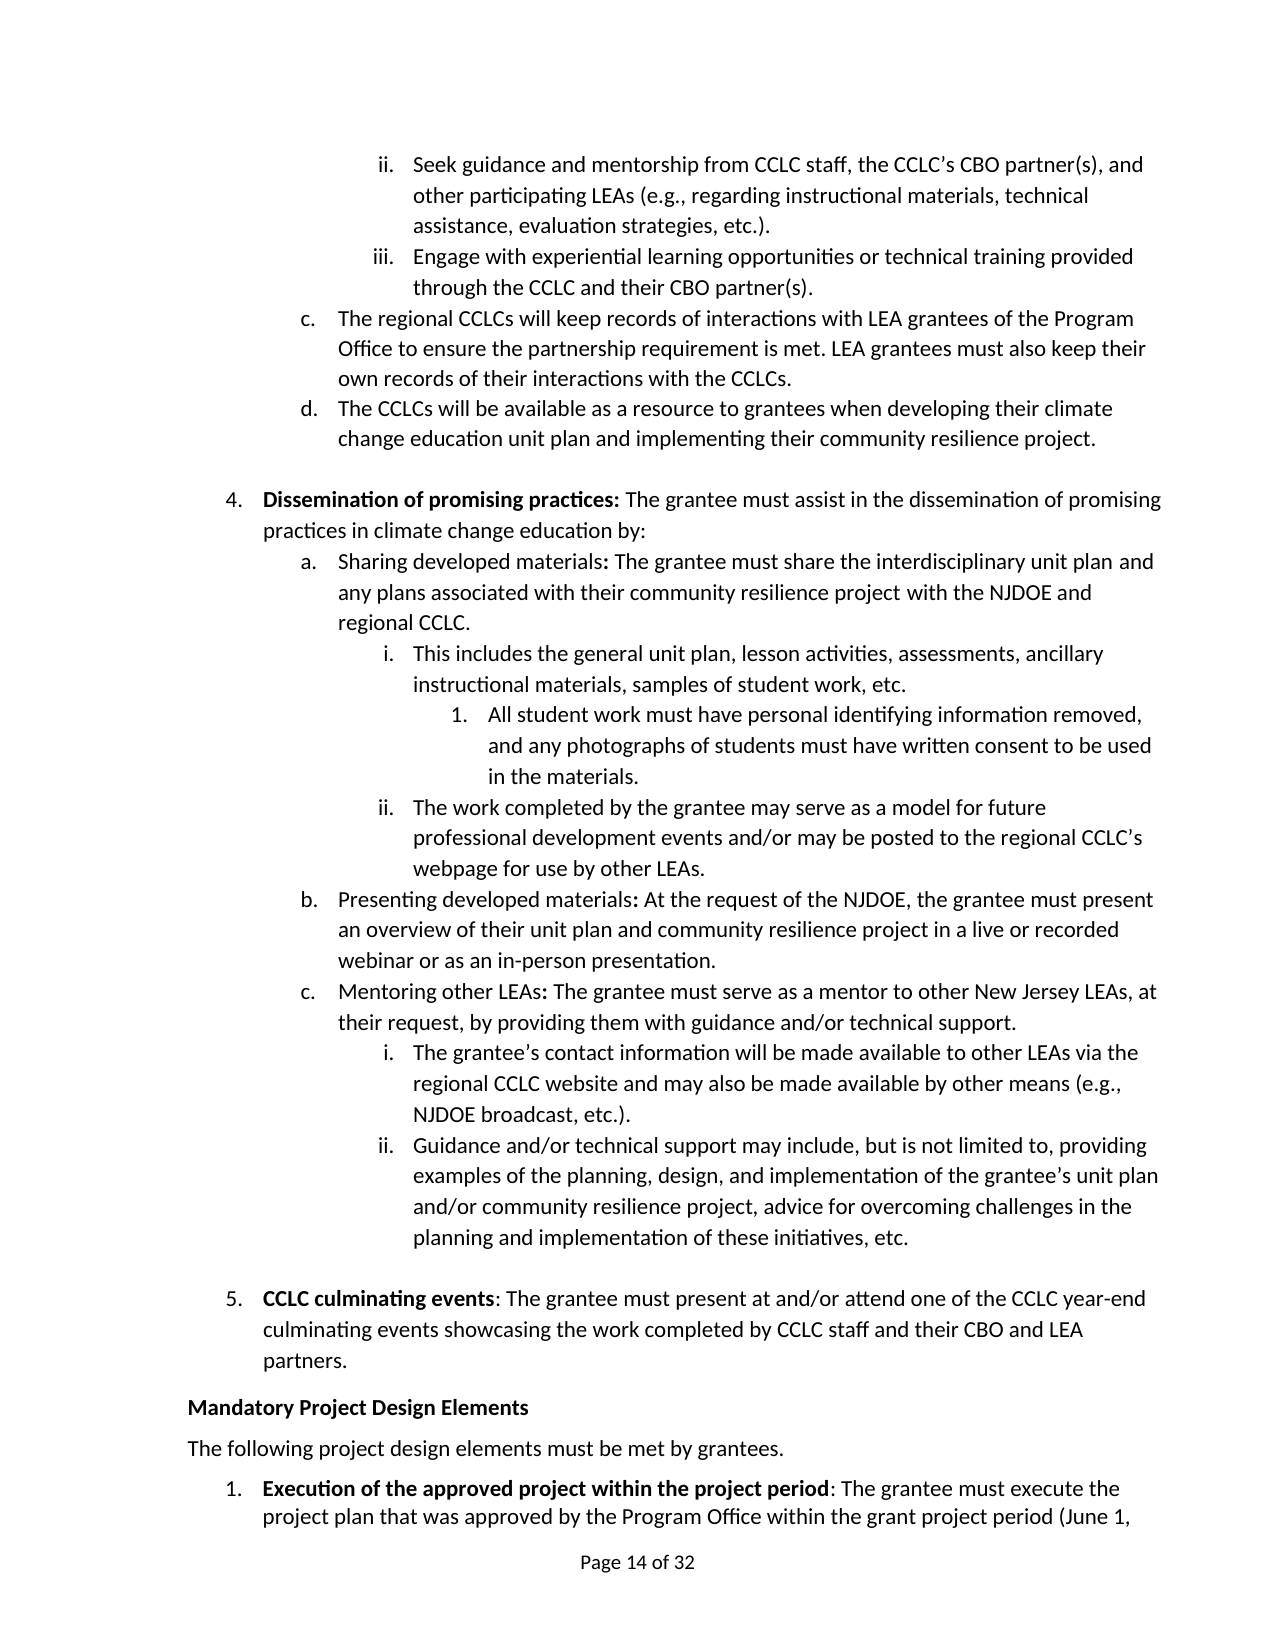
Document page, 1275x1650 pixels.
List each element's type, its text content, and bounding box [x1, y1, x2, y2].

list Engage with experiential learning opportunities or technical training provided through the CCLC and their CBO partner(s). [394, 242, 1162, 301]
list The regional CCLCs will keep records of interactions with LEA grantees of the Program Office to ensure the partnership requirement is met. LEA grantees must also keep their own records of their interactions with the CCLCs. [300, 304, 1162, 392]
list The CCLCs will be available as a resource to grantees when developing their climate change education unit plan and implementing their community resilience project. [300, 394, 1162, 452]
list The grantee’s contact information will be made available to other LEAs via the regional CCLC website and may also be made available by other means (e.g., NJDOE broadcast, etc.). [394, 1038, 1162, 1128]
list This includes the general unit plan, lesson activities, assessments, ancillary instructional materials, samples of student work, etc. [394, 639, 1162, 698]
list CCLC culminating events: The grantee must present at and/or attend one of the CCLC year-end culminating events showcasing the work completed by CCLC staff and their CBO and LEA partners. [225, 1284, 1162, 1374]
list The work completed by the grantee may serve as a model for future professional development events and/or may be posted to the regional CCLC’s webpage for use by other LEAs. [394, 793, 1162, 882]
list Presenting developed materials: At the request of the NJDOE, the grantee must present an overview of their unit plan and community resilience project in a live or recorded webinar or as an in-person presentation. [300, 885, 1162, 974]
list Sharing developed materials: The grantee must share the interdisciplinary unit plan and any plans associated with their community resilience project with the NJDOE and regional CCLC. [300, 547, 1162, 636]
list Dissemination of promising practices: The grantee must assist in the dissemination of promising practices in climate change education by: [225, 485, 1162, 544]
text The following project design elements must be met by grantees. [187, 1434, 1162, 1462]
list Mentoring other LEAs: The grantee must serve as a mentor to other New Jersey LEAs, at their request, by providing them with guidance and/or technical support. [300, 977, 1162, 1036]
list Seek guidance and mentorship from CCLC staff, the CCLC’s CBO partner(s), and other participating LEAs (e.g., regarding instructional materials, technical assistance, evaluation strategies, etc.). [394, 150, 1162, 239]
list Guidance and/or technical support may include, but is not limited to, providing examples of the planning, design, and implementation of the grantee’s unit plan and/or community resilience project, advice for overcoming challenges in the planning and implementation of these initiatives, etc. [394, 1131, 1162, 1251]
list All student work must have personal identifying information removed, and any photographs of students must have written consent to be used in the materials. [450, 701, 1162, 790]
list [225, 1474, 1162, 1530]
subtitle Mandatory Project Design Elements [112, 1393, 1162, 1421]
